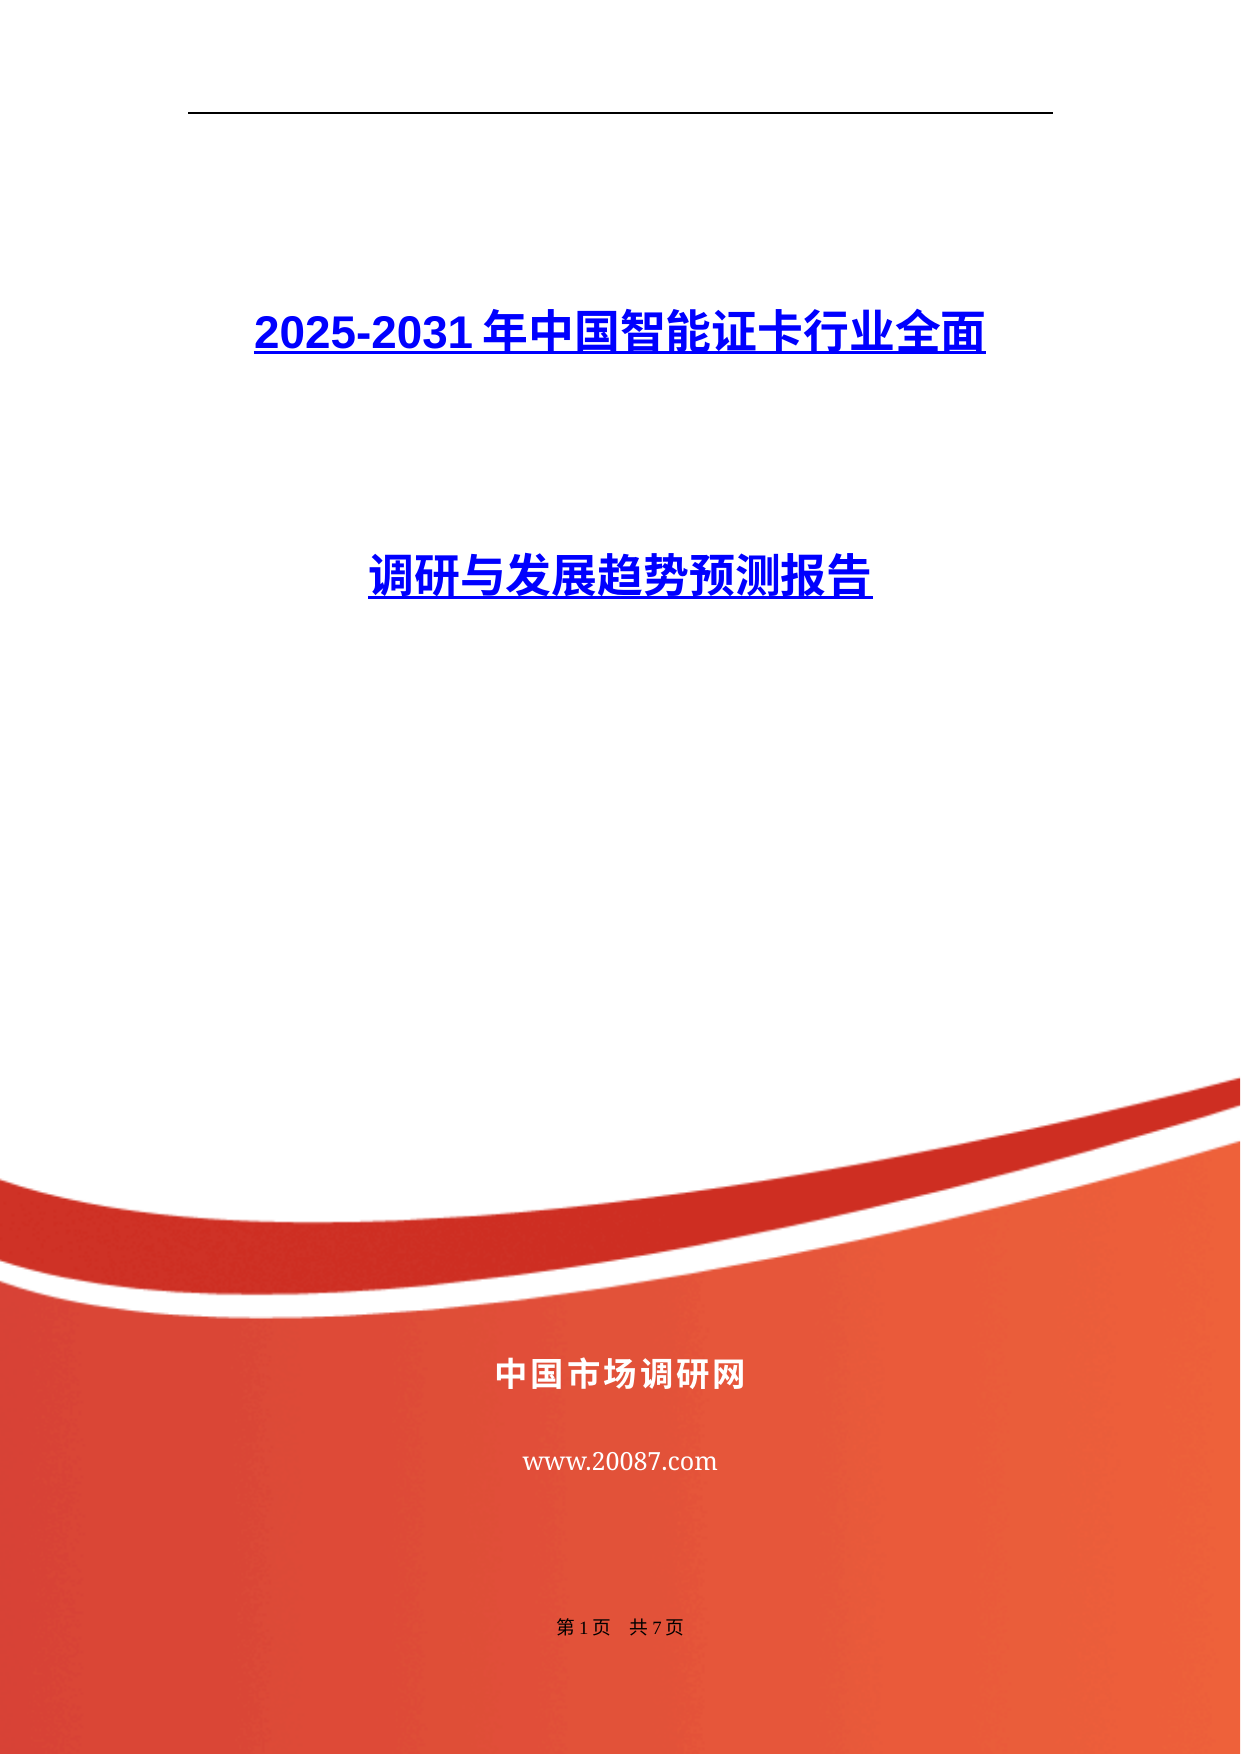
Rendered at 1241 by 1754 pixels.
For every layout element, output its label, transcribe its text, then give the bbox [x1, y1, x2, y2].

subtitle 中国市场调研网 [187, 1339, 1053, 1404]
picture [0, 1006, 1241, 1754]
text www.20087.com [187, 1428, 1053, 1493]
table_header 2025-2031年中国智能证卡行业全面调研与发展趋势预测报告 [188, 207, 1053, 773]
